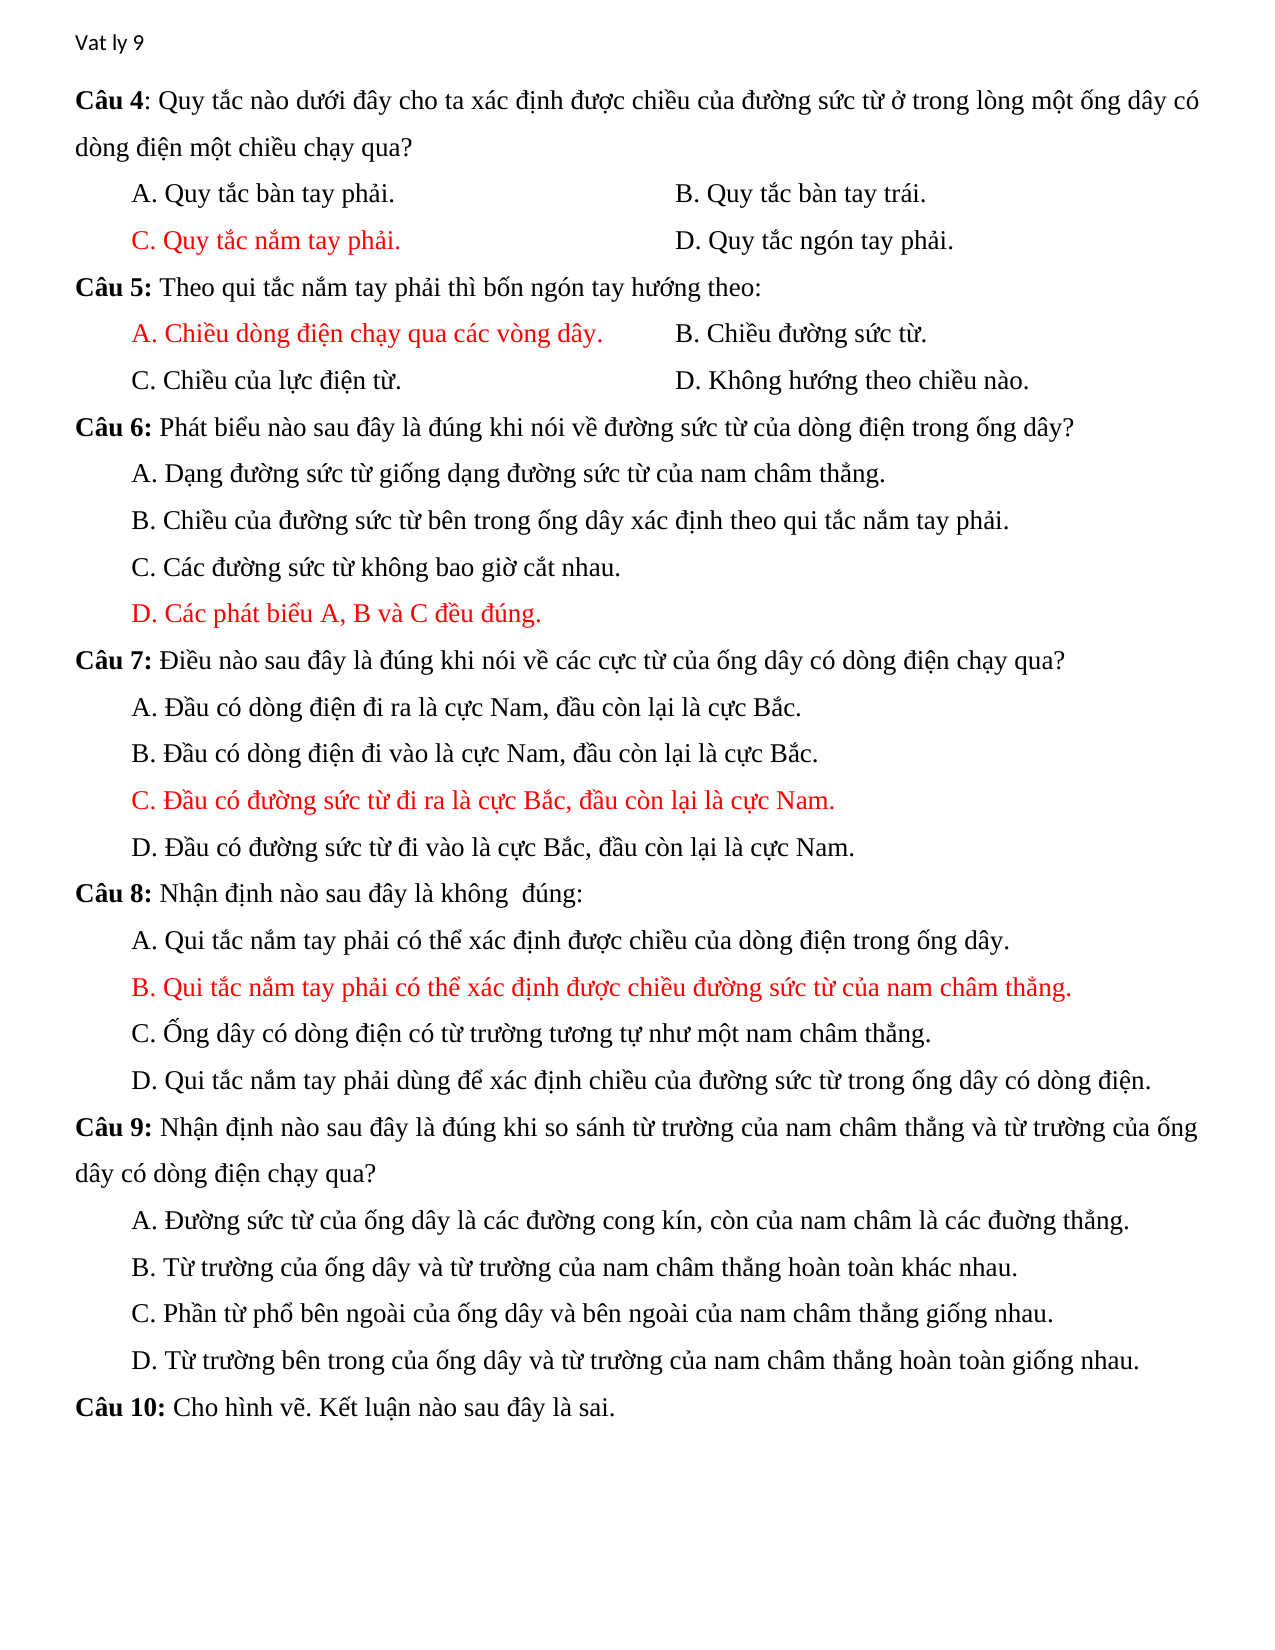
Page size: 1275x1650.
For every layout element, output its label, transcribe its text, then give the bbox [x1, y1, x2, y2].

text C. Chiều của lực điện từ. D. Không hướng theo chiều nào. [75, 364, 1200, 395]
text D. Đầu có đường sức từ đi vào là cực Bắc, đầu còn lại là cực Nam. [75, 831, 1200, 862]
text C. Đầu có đường sức từ đi ra là cực Bắc, đầu còn lại là cực Nam. [75, 784, 1200, 815]
text Câu 9: Nhận định nào sau đây là đúng khi so sánh từ trường của nam châm thẳng và từ trường của ống dây có dòng điện chạy qua? [75, 1111, 1200, 1189]
text C. Các đường sức từ không bao giờ cắt nhau. [75, 551, 1200, 582]
text C. Phần từ phổ bên ngoài của ống dây và bên ngoài của nam châm thẳng giống nhau. [75, 1297, 1200, 1329]
text A. Dạng đường sức từ giống dạng đường sức từ của nam châm thẳng. [75, 457, 1200, 489]
text B. Từ trường của ống dây và từ trường của nam châm thẳng hoàn toàn khác nhau. [75, 1251, 1200, 1282]
text Câu 6: Phát biểu nào sau đây là đúng khi nói về đường sức từ của dòng điện trong ống dây? [75, 411, 1200, 442]
text B. Đầu có dòng điện đi vào là cực Nam, đầu còn lại là cực Bắc. [75, 737, 1200, 769]
text A. Qui tắc nắm tay phải có thể xác định được chiều của dòng điện trong ống dây. [75, 924, 1200, 955]
text Câu 10: Cho hình vẽ. Kết luận nào sau đây là sai. [75, 1391, 1200, 1422]
text A. Quy tắc bàn tay phải. B. Quy tắc bàn tay trái. [75, 177, 1200, 209]
text A. Đầu có dòng điện đi ra là cực Nam, đầu còn lại là cực Bắc. [75, 691, 1200, 722]
text A. Chiều dòng điện chạy qua các vòng dây. B. Chiều đường sức từ. [75, 317, 1200, 349]
text B. Chiều của đường sức từ bên trong ống dây xác định theo qui tắc nắm tay phải. [75, 504, 1200, 535]
text D. Các phát biểu A, B và C đều đúng. [75, 597, 1200, 629]
text Câu 4: Quy tắc nào dưới đây cho ta xác định được chiều của đường sức từ ở trong lòng một ống dây có dòng điện một chiều chạy qua? [75, 84, 1200, 162]
text A. Đường sức từ của ống dây là các đường cong kín, còn của nam châm là các đuờng thẳng. [75, 1204, 1200, 1235]
text Câu 8: Nhận định nào sau đây là không đúng: [75, 877, 1200, 909]
text D. Từ trường bên trong của ống dây và từ trường của nam châm thẳng hoàn toàn giống nhau. [75, 1344, 1200, 1375]
text B. Qui tắc nắm tay phải có thể xác định được chiều đường sức từ của nam châm thẳng. [75, 971, 1200, 1002]
text D. Qui tắc nắm tay phải dùng để xác định chiều của đường sức từ trong ống dây có dòng điện. [75, 1064, 1200, 1095]
text Câu 7: Điều nào sau đây là đúng khi nói về các cực từ của ống dây có dòng điện chạy qua? [75, 644, 1200, 675]
text C. Ống dây có dòng điện có từ trường tương tự như một nam châm thẳng. [75, 1017, 1200, 1049]
text Câu 5: Theo qui tắc nắm tay phải thì bốn ngón tay hướng theo: [75, 271, 1200, 302]
text C. Quy tắc nắm tay phải. D. Quy tắc ngón tay phải. [75, 224, 1200, 255]
